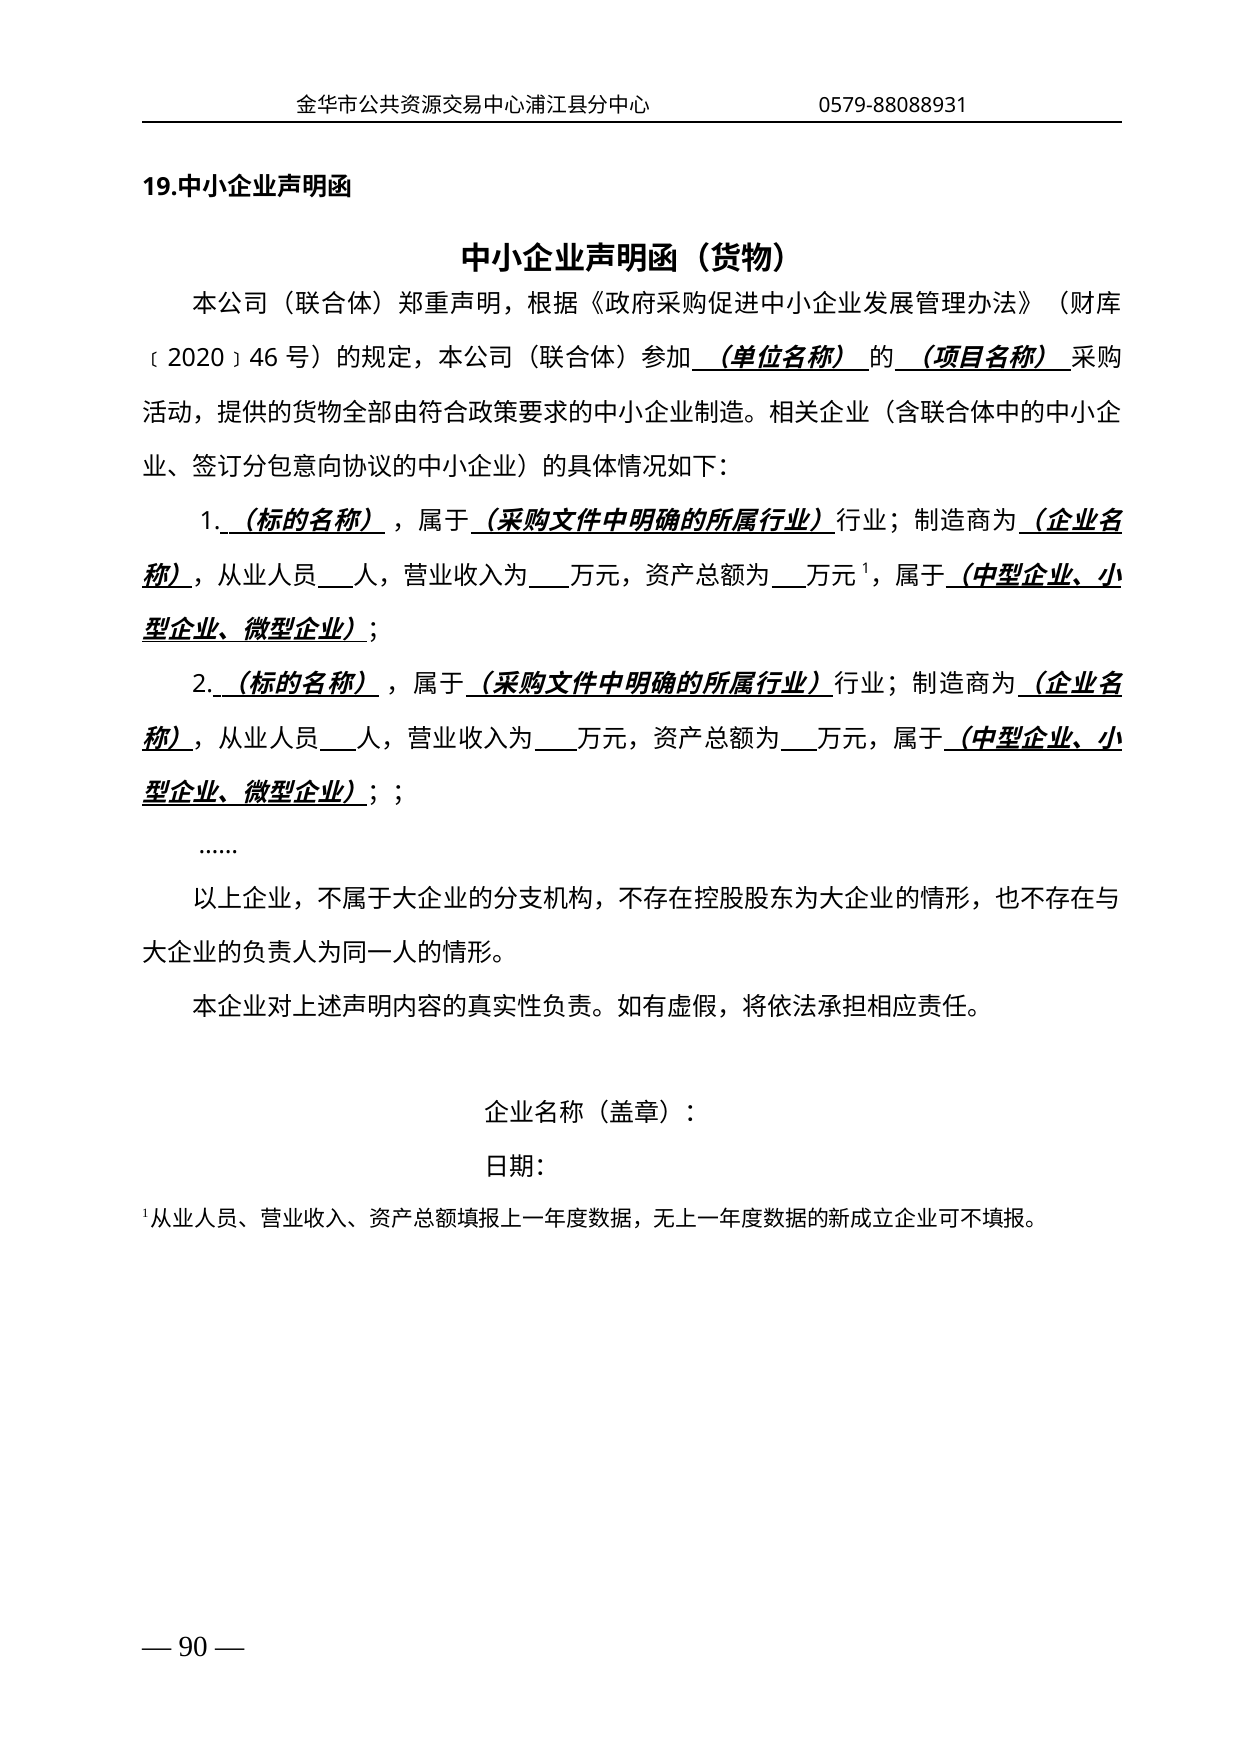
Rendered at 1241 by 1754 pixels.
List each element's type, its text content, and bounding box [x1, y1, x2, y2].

text 中小企业声明函（货物） [142, 233, 1122, 278]
text 本企业对上述声明内容的真实性负责。如有虚假，将依法承担相应责任。 [142, 987, 1122, 1023]
text 2. （标的名称） ，属于（采购文件中明确的所属行业）行业；制造商为（企业名称），从业人员 人，营业收入为 万元，资产总额为 万元，属于（中型企业、小型企业、微型企业）；； [142, 664, 1122, 809]
text 本公司（联合体）郑重声明，根据《政府采购促进中小企业发展管理办法》（财库﹝2020﹞46 号）的规定，本公司（联合体）参加 （单位名称） 的 （项目名称） 采购活动，提供的货物全部由符合政策要求的中小企业制造。相关企业（含联合体中的中小企业、签订分包意向协议的中小企业）的具体情况如下： [142, 283, 1122, 483]
text …… [142, 827, 1122, 861]
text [142, 1201, 1122, 1233]
text 以上企业，不属于大企业的分支机构，不存在控股股东为大企业的情形，也不存在与大企业的负责人为同一人的情形。 [142, 878, 1122, 969]
text 日期： [142, 1147, 1122, 1183]
text 1. （标的名称） ，属于（采购文件中明确的所属行业）行业；制造商为（企业名称），从业人员 人，营业收入为 万元，资产总额为 万元1，属于（中型企业、小型企业、微型企业）； [142, 501, 1122, 646]
subtitle 19.中小企业声明函 [142, 166, 1122, 202]
text 企业名称（盖章）： [142, 1092, 1122, 1128]
